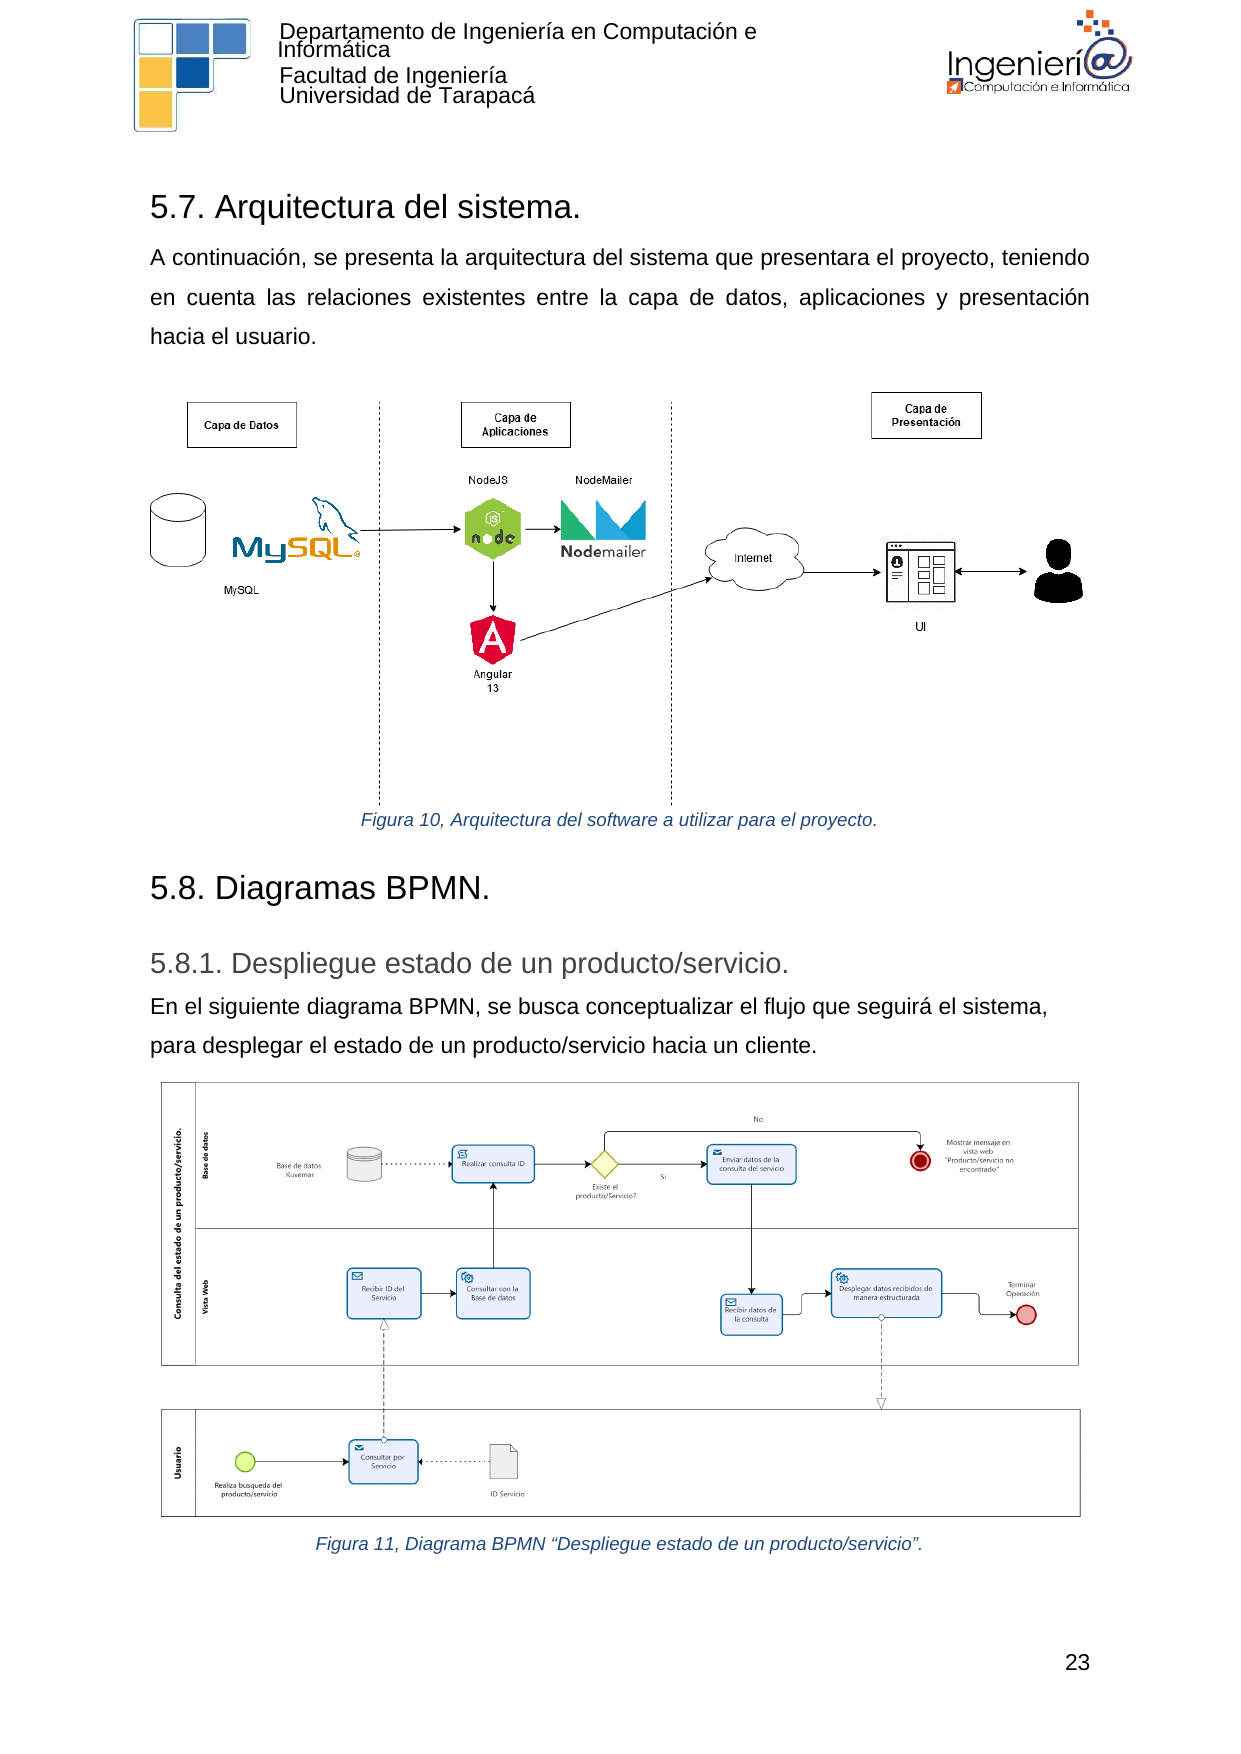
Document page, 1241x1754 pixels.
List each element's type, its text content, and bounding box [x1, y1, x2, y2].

subtitle 5.8. Diagramas BPMN. [150, 868, 1090, 907]
text A continuación, se presenta la arquitectura del sistema que presentara el proyecto, teniendo en cuenta las relaciones existentes entre la capa de datos, aplicaciones y presentación hacia el usuario. [150, 244, 1090, 349]
picture [150, 392, 1091, 806]
subtitle 5.7. Arquitectura del sistema. [150, 187, 1090, 226]
picture [133, 18, 251, 132]
picture [150, 1071, 1091, 1530]
picture [946, 10, 1133, 94]
subtitle 5.8.1. Despliegue estado de un producto/servicio. [150, 946, 1090, 979]
text En el siguiente diagrama BPMN, se busca conceptualizar el flujo que seguirá el sistema, para desplegar el estado de un producto/servicio hacia un cliente. [150, 993, 1090, 1058]
